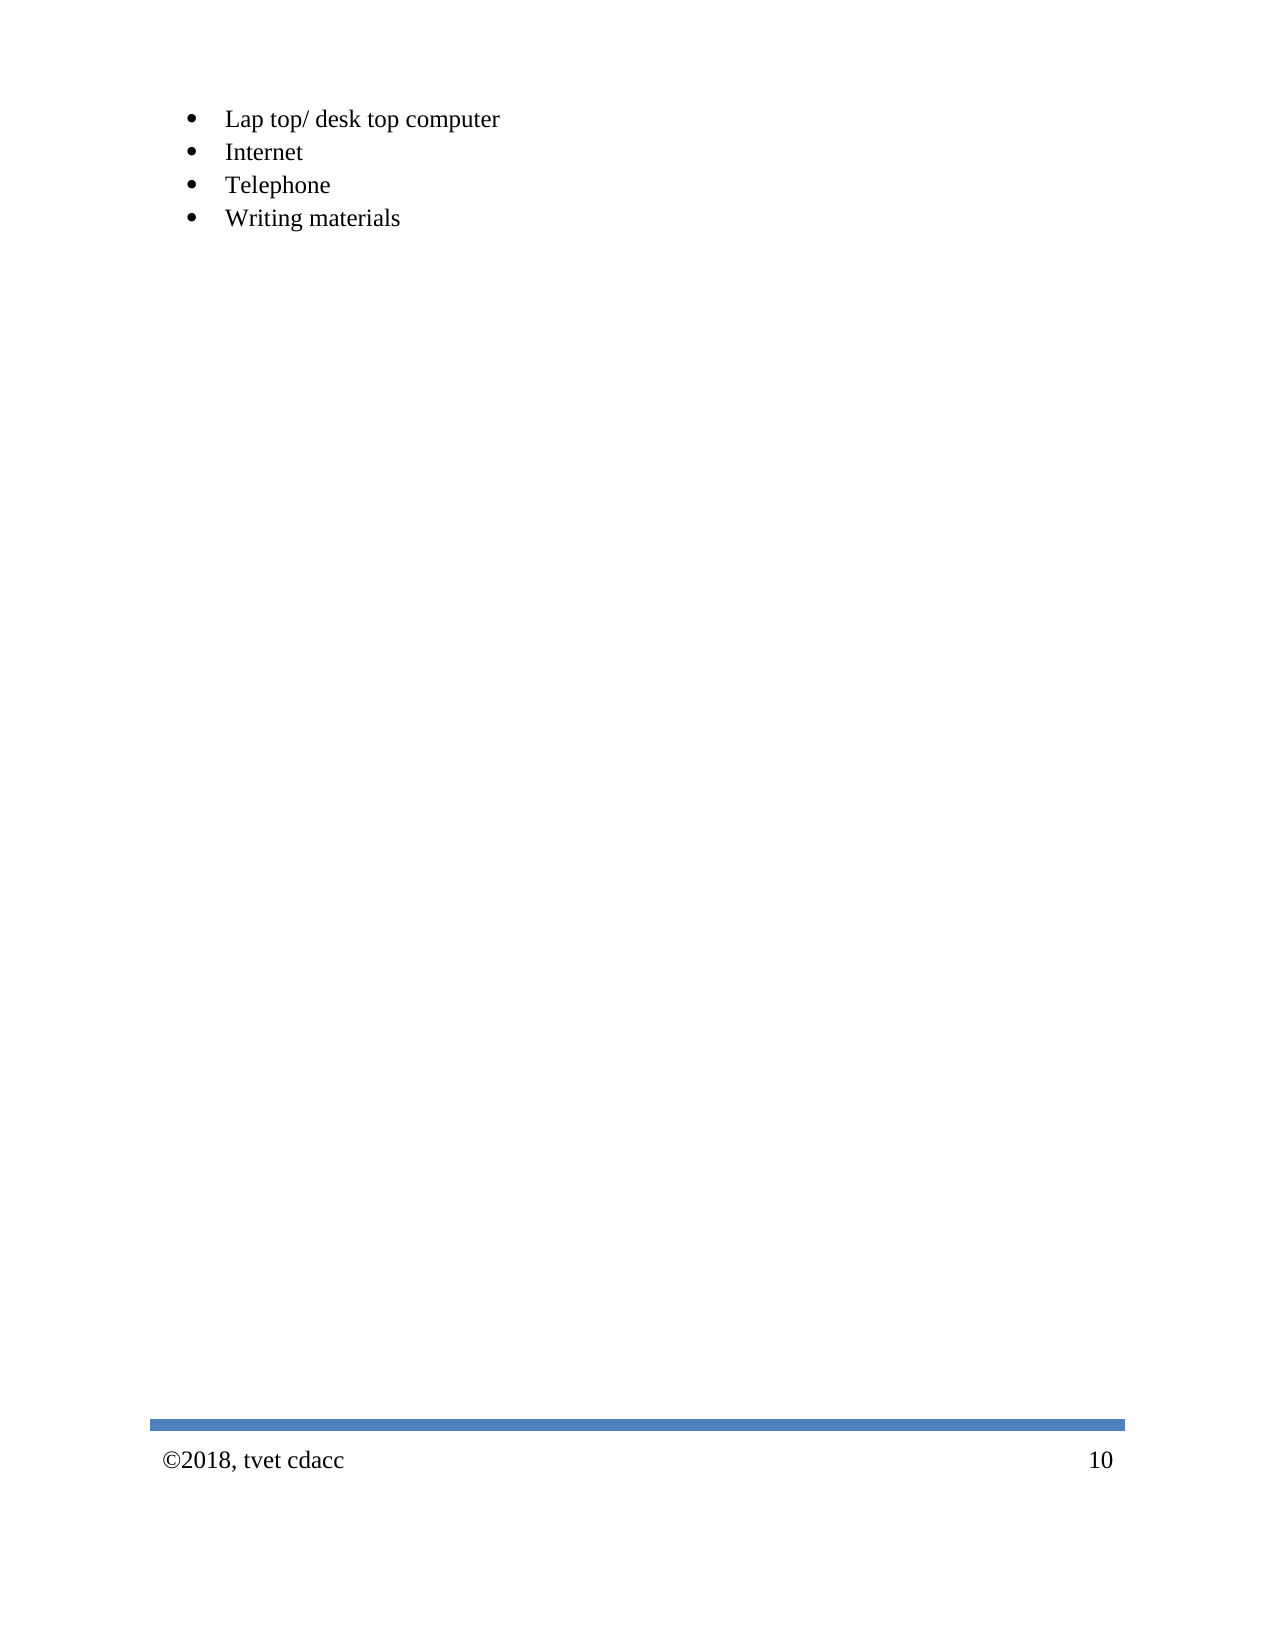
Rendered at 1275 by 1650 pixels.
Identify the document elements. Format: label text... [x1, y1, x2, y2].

list Telephone [187, 170, 1125, 198]
list Lap top/ desk top computer [187, 104, 1125, 132]
list Writing materials [187, 203, 1125, 232]
list Internet [187, 137, 1125, 166]
